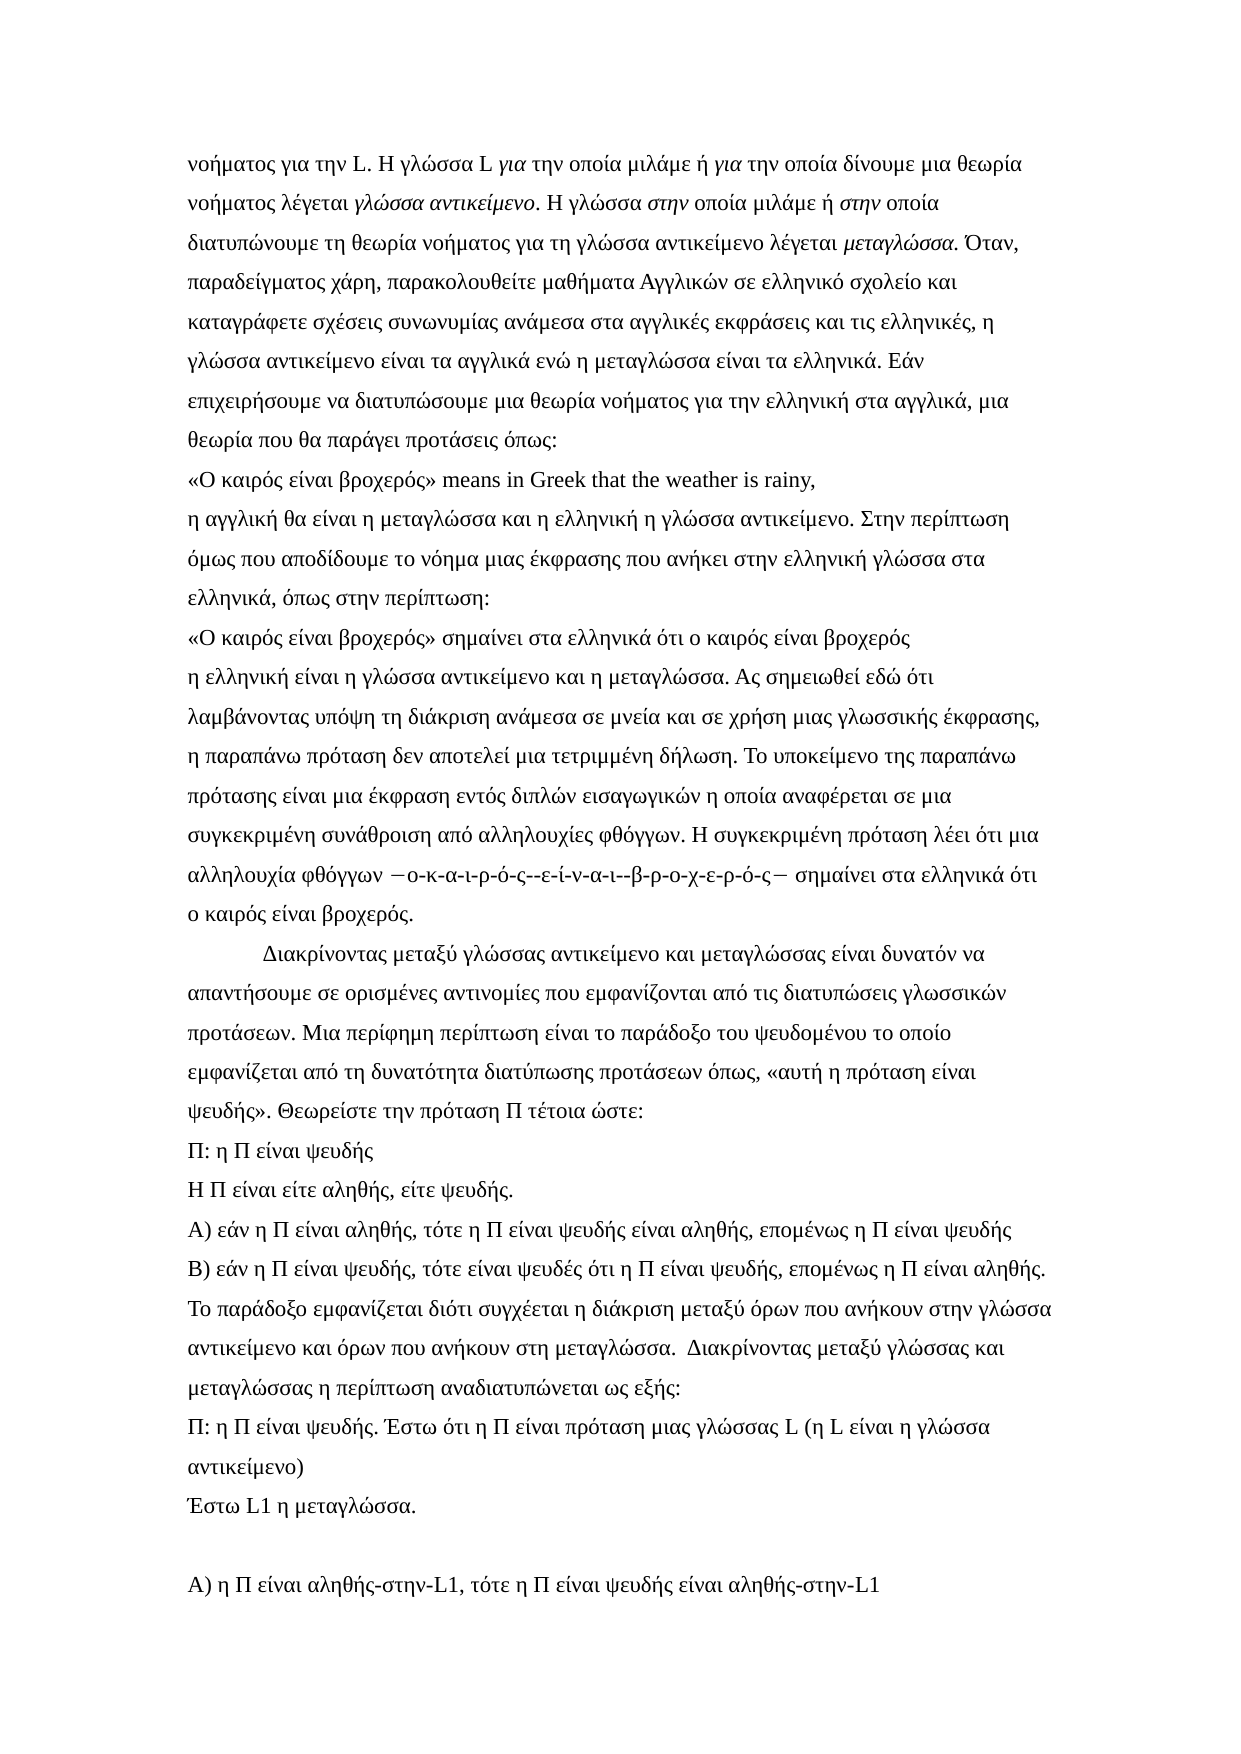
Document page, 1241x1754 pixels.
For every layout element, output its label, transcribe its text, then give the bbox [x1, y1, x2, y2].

text Β) εάν η Π είναι ψευδής, τότε είναι ψευδές ότι η Π είναι ψευδής, επομένως η Π είναι αληθής. [187, 1255, 1053, 1282]
text Π: η Π είναι ψευδής [187, 1137, 1053, 1163]
text A) η Π είναι αληθής-στην-L1, τότε η Π είναι ψευδής είναι αληθής-στην-L1 [187, 1571, 1053, 1598]
text Π: η Π είναι ψευδής. Έστω ότι η Π είναι πρόταση μιας γλώσσας L (η L είναι η γλώσσα αντικείμενο) [187, 1413, 1053, 1479]
text Διακρίνοντας μεταξύ γλώσσας αντικείμενο και μεταγλώσσας είναι δυνατόν να απαντήσουμε σε ορισμένες αντινομίες που εμφανίζονται από τις διατυπώσεις γλωσσικών προτάσεων. Μια περίφημη περίπτωση είναι το παράδοξο του ψευδομένου το οποίο εμφανίζεται από τη δυνατότητα διατύπωσης προτάσεων όπως, «αυτή η πρόταση είναι ψευδής». Θεωρείστε την πρόταση Π τέτοια ώστε: [187, 939, 1053, 1124]
text Το παράδοξο εμφανίζεται διότι συγχέεται η διάκριση μεταξύ όρων που ανήκουν στην γλώσσα αντικείμενο και όρων που ανήκουν στη μεταγλώσσα. Διακρίνοντας μεταξύ γλώσσας και μεταγλώσσας η περίπτωση αναδιατυπώνεται ως εξής: [187, 1295, 1053, 1400]
text Η Π είναι είτε αληθής, είτε ψευδής. [187, 1176, 1053, 1203]
text Α) εάν η Π είναι αληθής, τότε η Π είναι ψευδής είναι αληθής, επομένως η Π είναι ψευδής [187, 1216, 1053, 1242]
text Έστω L1 η μεταγλώσσα. [187, 1492, 1053, 1519]
text η αγγλική θα είναι η μεταγλώσσα και η ελληνική η γλώσσα αντικείμενο. Στην περίπτωση όμως που αποδίδουμε το νόημα μιας έκφρασης που ανήκει στην ελληνική γλώσσα στα ελληνικά, όπως στην περίπτωση: [187, 505, 1053, 611]
text «Ο καιρός είναι βροχερός» means in Greek that the weather is rainy, [187, 466, 1053, 492]
text η ελληνική είναι η γλώσσα αντικείμενο και η μεταγλώσσα. Ας σημειωθεί εδώ ότι λαμβάνοντας υπόψη τη διάκριση ανάμεσα σε μνεία και σε χρήση μιας γλωσσικής έκφρασης, η παραπάνω πρόταση δεν αποτελεί μια τετριμμένη δήλωση. Το υποκείμενο της παραπάνω πρότασης είναι μια έκφραση εντός διπλών εισαγωγικών η οποία αναφέρεται σε μια συγκεκριμένη συνάθροιση από αλληλουχίες φθόγγων. Η συγκεκριμένη πρόταση λέει ότι μια αλληλουχία φθόγγων ο-κ-α-ι-ρ-ό-ς--ε-ί-ν-α-ι--β-ρ-ο-χ-ε-ρ-ό-ς σημαίνει στα ελληνικά ότι ο καιρός είναι βροχερός. [187, 663, 1053, 926]
text «Ο καιρός είναι βροχερός» σημαίνει στα ελληνικά ότι ο καιρός είναι βροχερός [187, 624, 1053, 650]
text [187, 150, 1053, 453]
